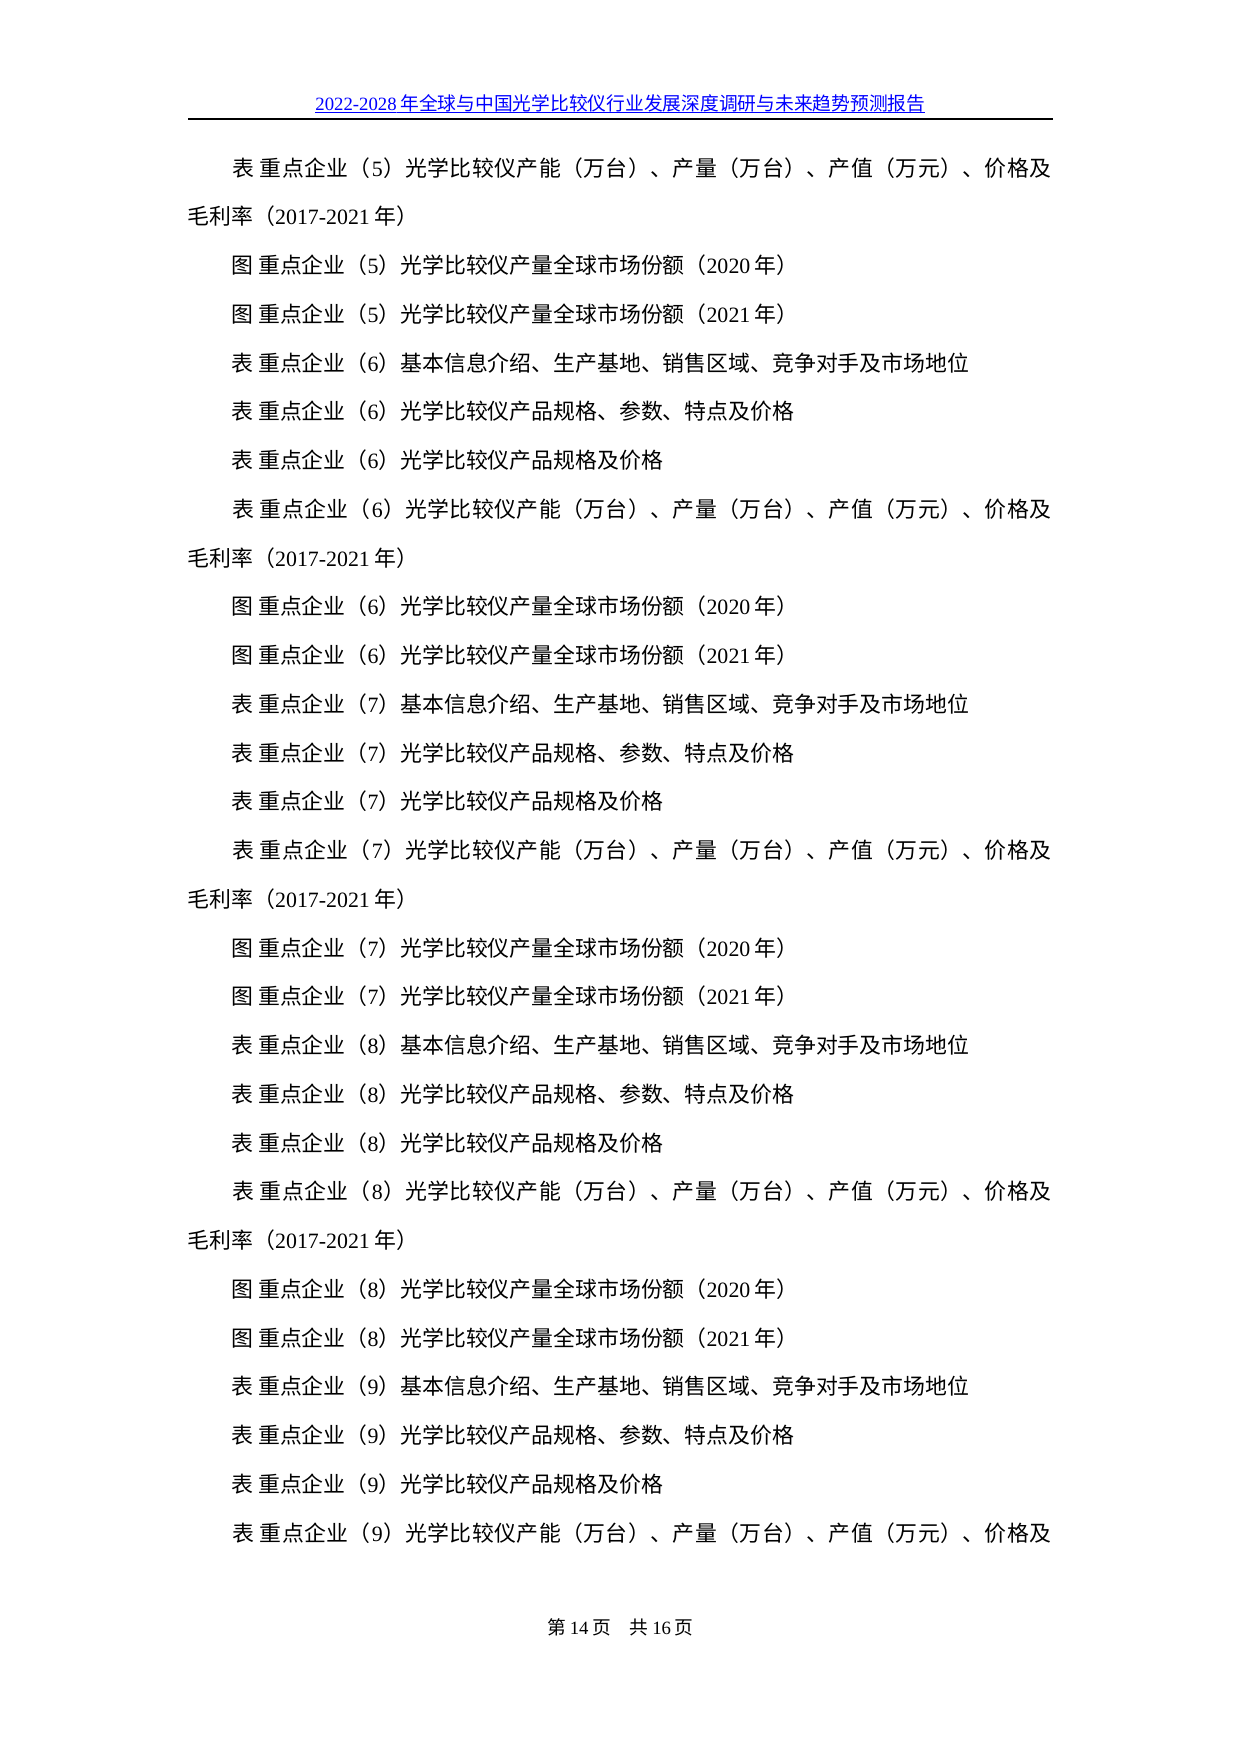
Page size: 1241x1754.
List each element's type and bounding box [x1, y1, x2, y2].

text [187, 150, 1053, 1548]
